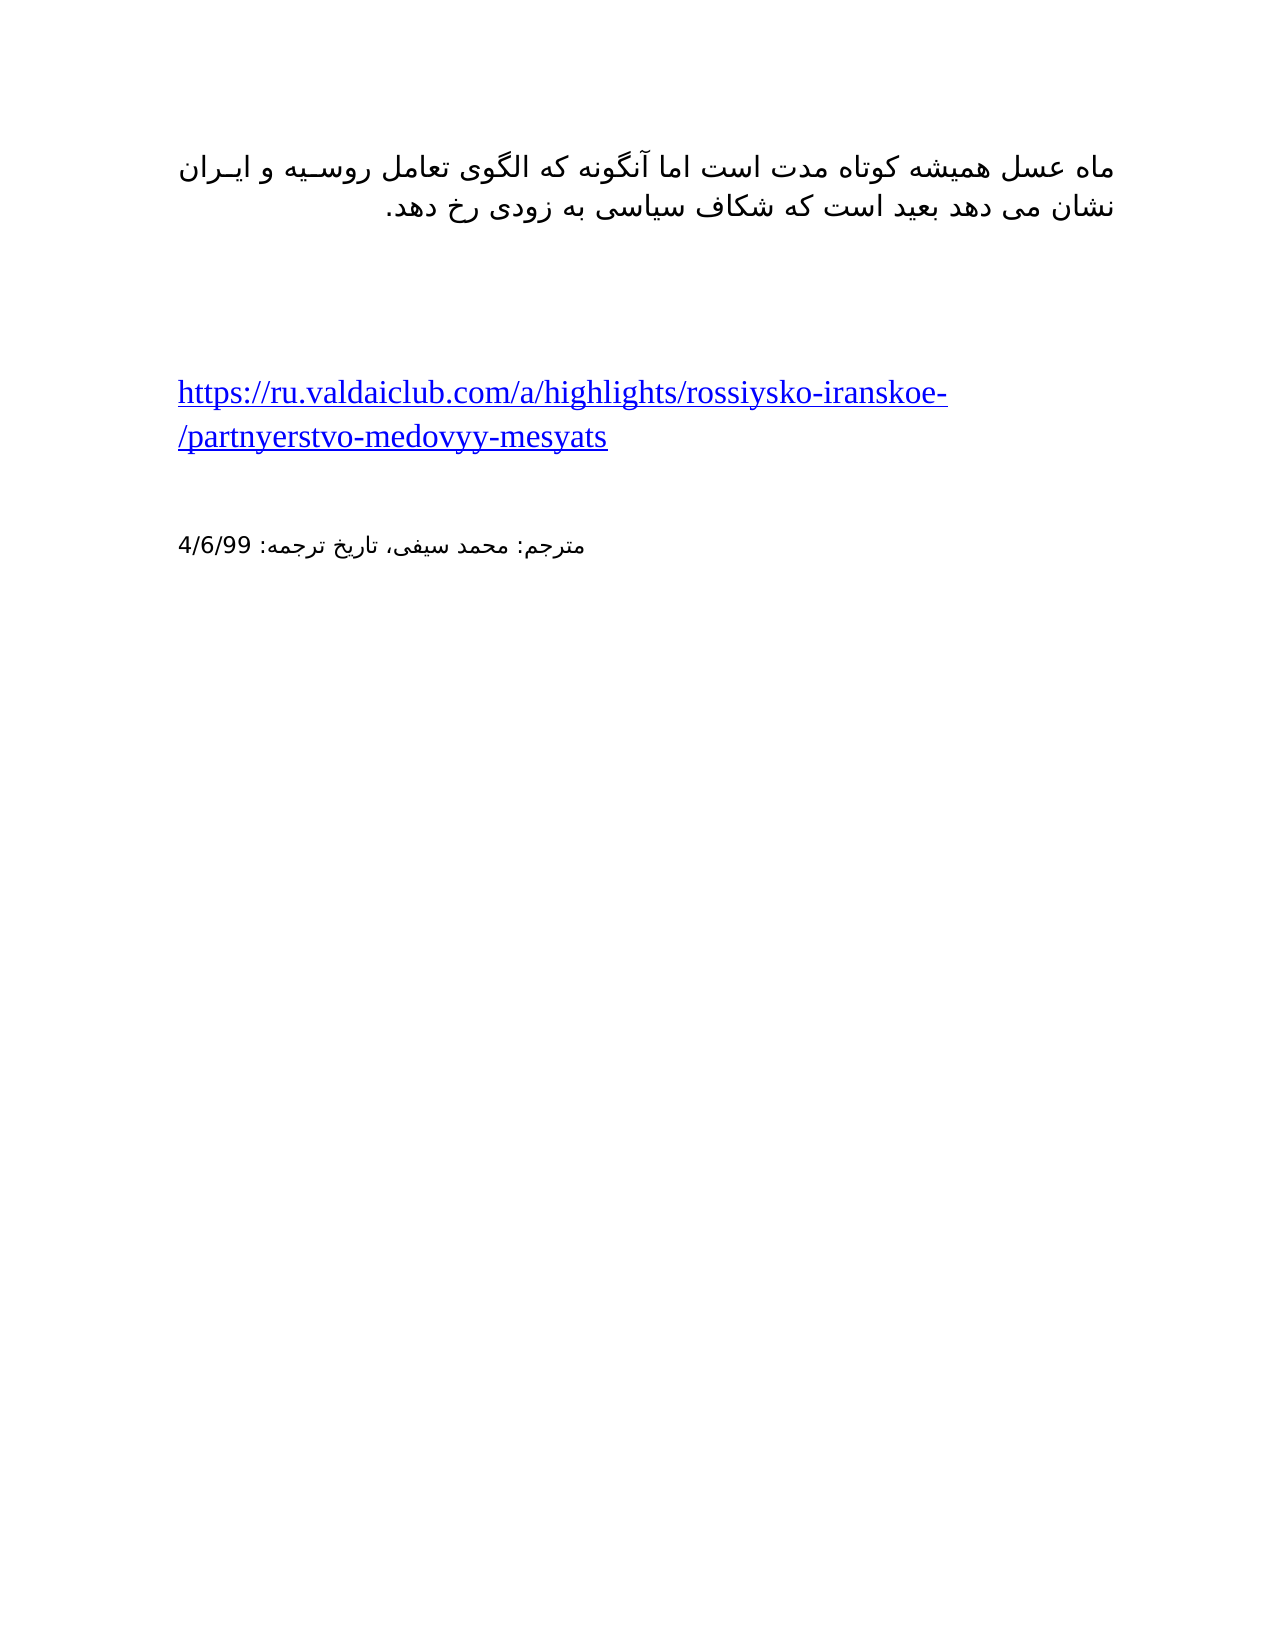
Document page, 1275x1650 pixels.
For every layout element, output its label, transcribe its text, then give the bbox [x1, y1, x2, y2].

text مترجم: محمد سیفی، تاریخ ترجمه: 4/6/99 [178, 532, 1116, 559]
text https://ru.valdaiclub.com/a/highlights/rossiysko-iranskoe-partnyerstvo-medovyy-mesyats/ [178, 372, 1116, 455]
text ماه عسل همیشه کوتاه مدت است اما آنگونه که الگوی تعامل روسیه و ایران نشان می دهد بعید است که شکاف سیاسی به زودی رخ دهد. [178, 150, 1116, 223]
